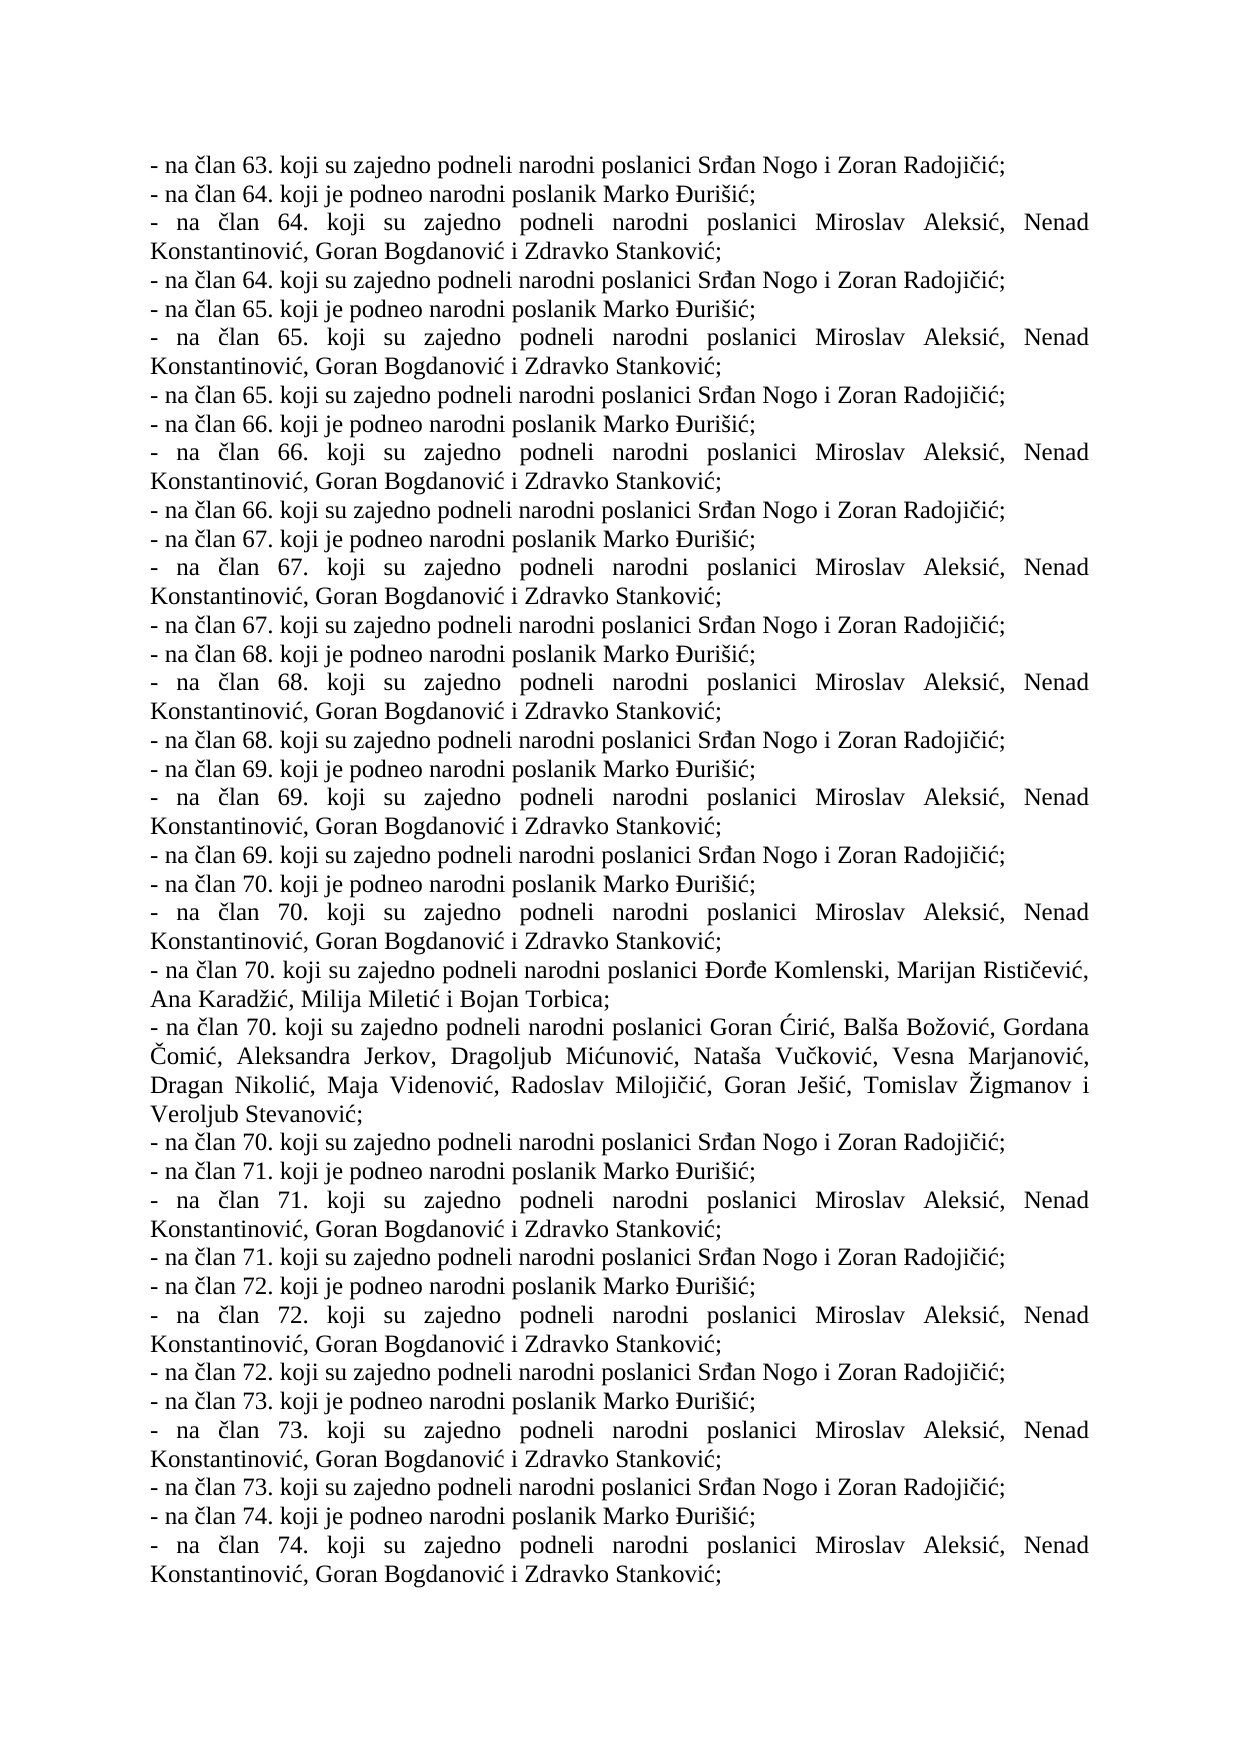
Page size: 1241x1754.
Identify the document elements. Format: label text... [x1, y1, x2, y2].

text - na član 71. koji je podneo narodni poslanik Marko Đurišić; [150, 1156, 1090, 1185]
text - na član 70. koji je podneo narodni poslanik Marko Đurišić; [150, 869, 1090, 897]
text - na član 64. koji je podneo narodni poslanik Marko Đurišić; [150, 179, 1090, 207]
text - na član 73. koji je podneo narodni poslanik Marko Đurišić; [150, 1386, 1090, 1415]
text - na član 71. koji su zajedno podneli narodni poslanici Miroslav Aleksić, Nenad Konstantinović, Goran Bogdanović i Zdravko Stanković; [150, 1185, 1090, 1242]
text - na član 74. koji su zajedno podneli narodni poslanici Miroslav Aleksić, Nenad Konstantinović, Goran Bogdanović i Zdravko Stanković; [150, 1530, 1090, 1587]
text - na član 68. koji su zajedno podneli narodni poslanici Miroslav Aleksić, Nenad Konstantinović, Goran Bogdanović i Zdravko Stanković; [150, 667, 1090, 725]
text - na član 65. koji je podneo narodni poslanik Marko Đurišić; [150, 294, 1090, 322]
text - na član 72. koji su zajedno podneli narodni poslanici Miroslav Aleksić, Nenad Konstantinović, Goran Bogdanović i Zdravko Stanković; [150, 1300, 1090, 1357]
text - na član 63. koji su zajedno podneli narodni poslanici Srđan Nogo i Zoran Radojičić; [150, 150, 1090, 179]
text - na član 73. koji su zajedno podneli narodni poslanici Miroslav Aleksić, Nenad Konstantinović, Goran Bogdanović i Zdravko Stanković; [150, 1415, 1090, 1472]
text - na član 72. koji su zajedno podneli narodni poslanici Srđan Nogo i Zoran Radojičić; [150, 1357, 1090, 1386]
text - na član 72. koji je podneo narodni poslanik Marko Đurišić; [150, 1271, 1090, 1300]
text - na član 70. koji su zajedno podneli narodni poslanici Đorđe Komlenski, Marijan Rističević, Ana Karadžić, Milija Miletić i Bojan Torbica; [150, 955, 1090, 1012]
text - na član 69. koji je podneo narodni poslanik Marko Đurišić; [150, 754, 1090, 782]
text - na član 66. koji je podneo narodni poslanik Marko Đurišić; [150, 409, 1090, 437]
text - na član 64. koji su zajedno podneli narodni poslanici Miroslav Aleksić, Nenad Konstantinović, Goran Bogdanović i Zdravko Stanković; [150, 207, 1090, 265]
text - na član 70. koji su zajedno podneli narodni poslanici Srđan Nogo i Zoran Radojičić; [150, 1127, 1090, 1156]
text - na član 67. koji su zajedno podneli narodni poslanici Srđan Nogo i Zoran Radojičić; [150, 610, 1090, 639]
text - na član 70. koji su zajedno podneli narodni poslanici Goran Ćirić, Balša Božović, Gordana Čomić, Aleksandra Jerkov, Dragoljub Mićunović, Nataša Vučković, Vesna Marjanović, Dragan Nikolić, Maja Videnović, Radoslav Milojičić, Goran Ješić, Tomislav Žigmanov i Veroljub Stevanović; [150, 1012, 1090, 1127]
text - na član 67. koji su zajedno podneli narodni poslanici Miroslav Aleksić, Nenad Konstantinović, Goran Bogdanović i Zdravko Stanković; [150, 552, 1090, 610]
text - na član 74. koji je podneo narodni poslanik Marko Đurišić; [150, 1501, 1090, 1530]
text - na član 64. koji su zajedno podneli narodni poslanici Srđan Nogo i Zoran Radojičić; [150, 265, 1090, 294]
text - na član 67. koji je podneo narodni poslanik Marko Đurišić; [150, 524, 1090, 552]
text - na član 65. koji su zajedno podneli narodni poslanici Srđan Nogo i Zoran Radojičić; [150, 380, 1090, 409]
text - na član 71. koji su zajedno podneli narodni poslanici Srđan Nogo i Zoran Radojičić; [150, 1242, 1090, 1271]
text - na član 66. koji su zajedno podneli narodni poslanici Miroslav Aleksić, Nenad Konstantinović, Goran Bogdanović i Zdravko Stanković; [150, 437, 1090, 495]
text - na član 68. koji je podneo narodni poslanik Marko Đurišić; [150, 639, 1090, 667]
text - na član 70. koji su zajedno podneli narodni poslanici Miroslav Aleksić, Nenad Konstantinović, Goran Bogdanović i Zdravko Stanković; [150, 897, 1090, 955]
text - na član 65. koji su zajedno podneli narodni poslanici Miroslav Aleksić, Nenad Konstantinović, Goran Bogdanović i Zdravko Stanković; [150, 322, 1090, 380]
text - na član 69. koji su zajedno podneli narodni poslanici Miroslav Aleksić, Nenad Konstantinović, Goran Bogdanović i Zdravko Stanković; [150, 782, 1090, 840]
text - na član 73. koji su zajedno podneli narodni poslanici Srđan Nogo i Zoran Radojičić; [150, 1472, 1090, 1501]
text - na član 66. koji su zajedno podneli narodni poslanici Srđan Nogo i Zoran Radojičić; [150, 495, 1090, 524]
text - na član 69. koji su zajedno podneli narodni poslanici Srđan Nogo i Zoran Radojičić; [150, 840, 1090, 869]
text - na član 68. koji su zajedno podneli narodni poslanici Srđan Nogo i Zoran Radojičić; [150, 725, 1090, 754]
